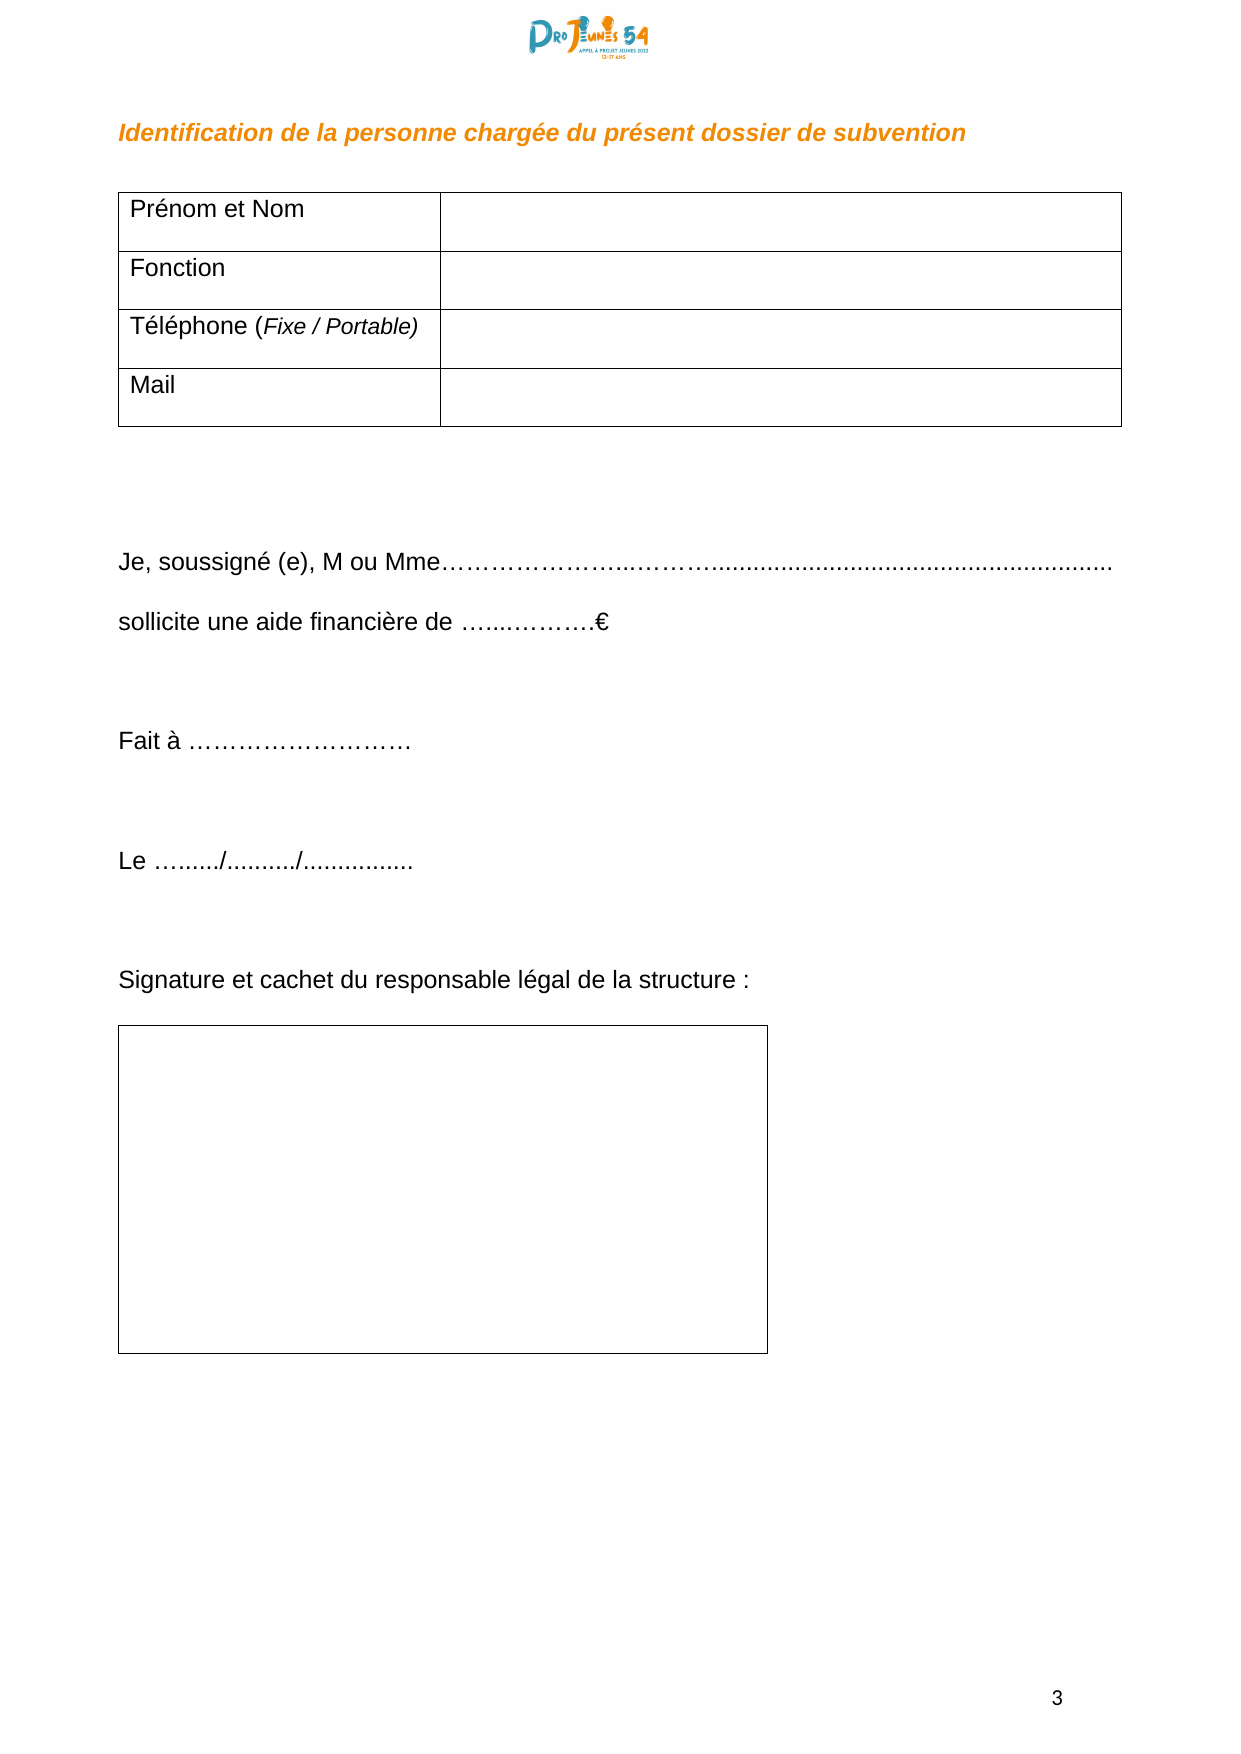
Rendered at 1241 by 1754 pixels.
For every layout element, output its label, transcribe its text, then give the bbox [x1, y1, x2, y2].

table_cell [441, 252, 1121, 309]
table_cell [441, 369, 1121, 426]
text Je, soussigné (e), M ou Mme…………………...……….......................................................... [118, 547, 1122, 575]
table_header [119, 1026, 767, 1353]
text sollicite une aide financière de …....……….€ [118, 606, 1122, 635]
table_cell [441, 310, 1121, 368]
table_header Prénom et Nom [119, 193, 440, 251]
table_cell Téléphone (Fixe / Portable) [119, 310, 440, 368]
table_cell Fonction [119, 252, 440, 309]
table_cell Mail [119, 369, 440, 426]
text Signature et cachet du responsable légal de la structure : [118, 965, 1122, 994]
text Identification de la personne chargée du présent dossier de subvention [118, 118, 1122, 147]
text Fait à ……………………… [118, 726, 1122, 755]
table_header [441, 193, 1121, 251]
text Le …....../........../................ [118, 846, 1122, 874]
